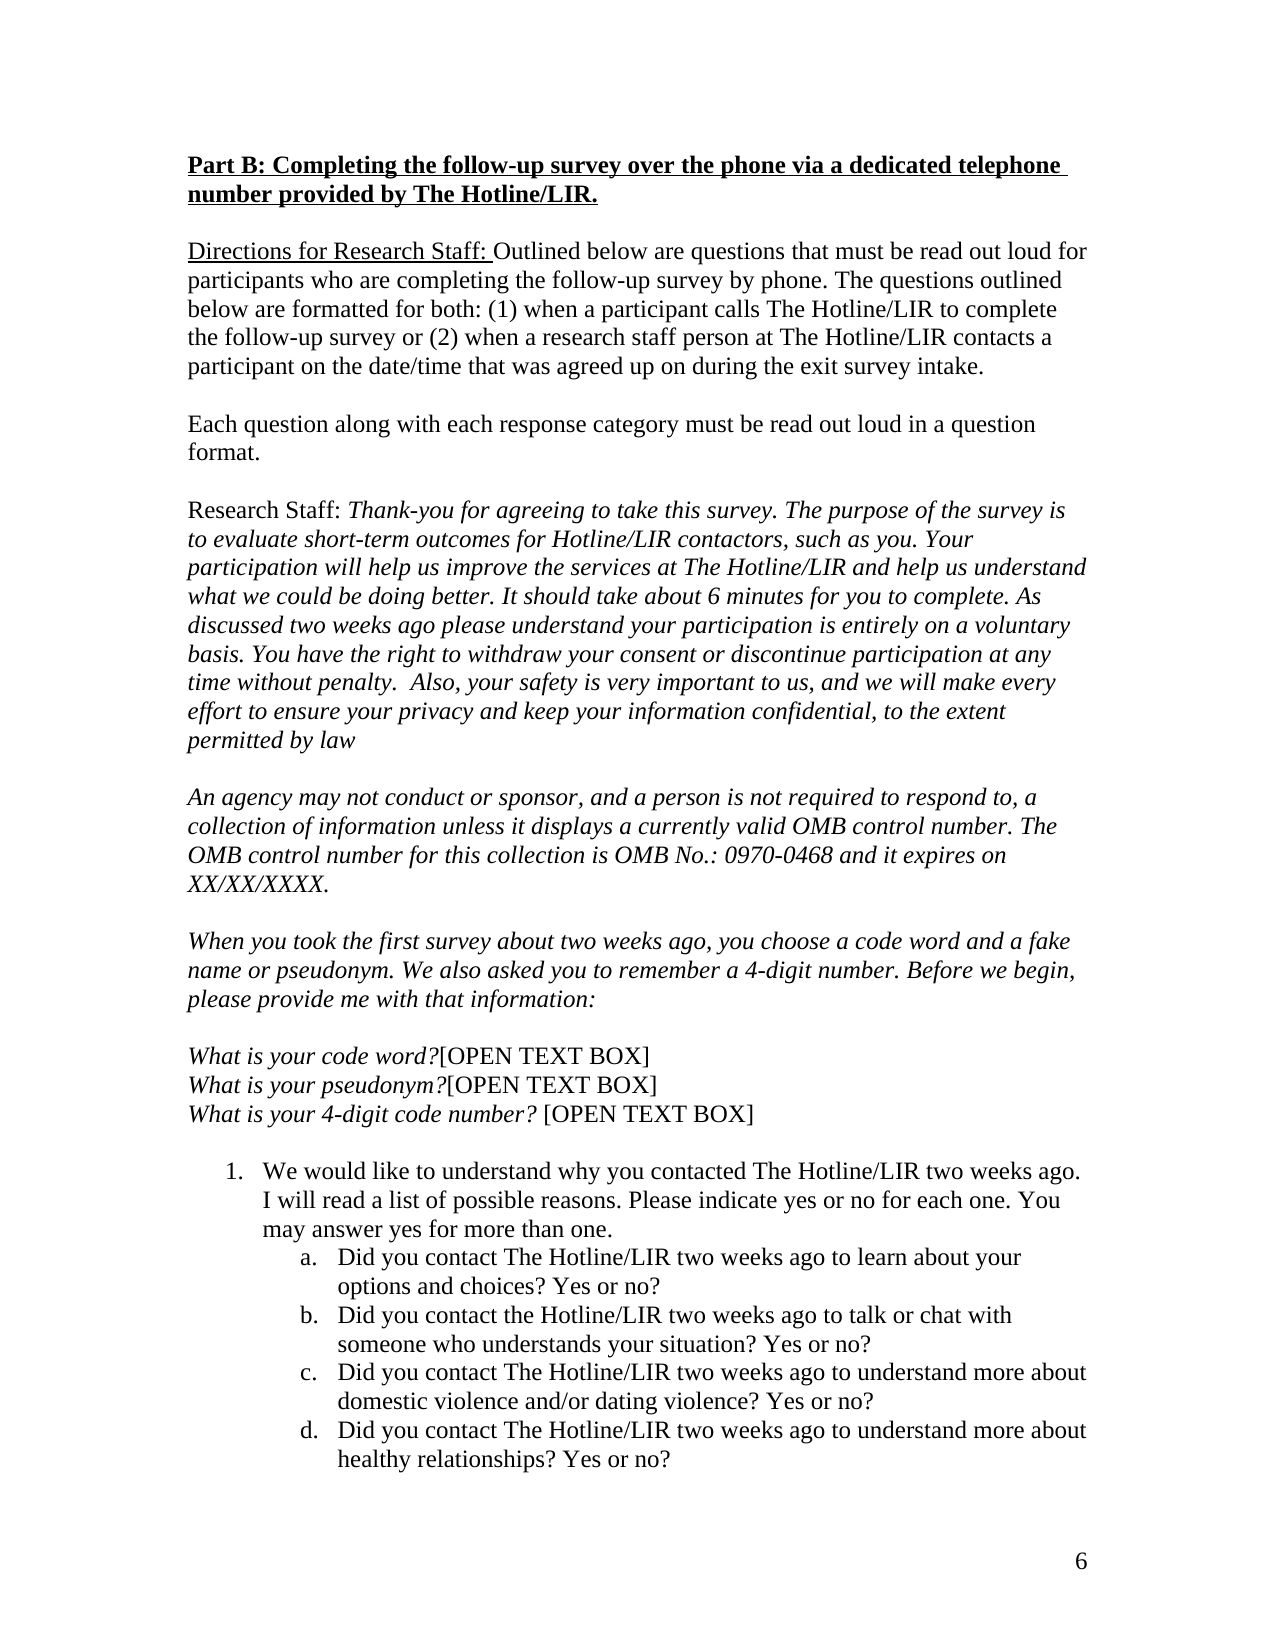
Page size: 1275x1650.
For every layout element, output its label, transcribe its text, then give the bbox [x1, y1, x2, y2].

text When you took the first survey about two weeks ago, you choose a code word and a fake name or pseudonym. We also asked you to remember a 4-digit number. Before we begin, please provide me with that information: [187, 926, 1087, 1012]
text What is your pseudonym?[OPEN TEXT BOX] [187, 1070, 1087, 1099]
list We would like to understand why you contacted The Hotline/LIR two weeks ago. I will read a list of possible reasons. Please indicate yes or no for each one. You may answer yes for more than one. [225, 1156, 1087, 1242]
list Did you contact The Hotline/LIR two weeks ago to understand more about domestic violence and/or dating violence? Yes or no? [300, 1357, 1087, 1415]
text Research Staff: Thank-you for agreeing to take this survey. The purpose of the survey is to evaluate short-term outcomes for Hotline/LIR contactors, such as you. Your participation will help us improve the services at The Hotline/LIR and help us understand what we could be doing better. It should take about 6 minutes for you to complete. As discussed two weeks ago please understand your participation is entirely on a voluntary basis. You have the right to withdraw your consent or discontinue participation at any time without penalty. Also, your safety is very important to us, and we will make every effort to ensure your privacy and keep your information confidential, to the extent permitted by law [187, 495, 1087, 754]
text Part B: Completing the follow-up survey over the phone via a dedicated telephone number provided by The Hotline/LIR. [187, 150, 1087, 207]
list Did you contact The Hotline/LIR two weeks ago to learn about your options and choices? Yes or no? [300, 1242, 1087, 1300]
text Each question along with each response category must be read out loud in a question format. [187, 409, 1087, 466]
text What is your code word?[OPEN TEXT BOX] [187, 1041, 1087, 1070]
list Did you contact the Hotline/LIR two weeks ago to talk or chat with someone who understands your situation? Yes or no? [300, 1300, 1087, 1357]
text Directions for Research Staff: Outlined below are questions that must be read out loud for participants who are completing the follow-up survey by phone. The questions outlined below are formatted for both: (1) when a participant calls The Hotline/LIR to complete the follow-up survey or (2) when a research staff person at The Hotline/LIR contacts a participant on the date/time that was agreed up on during the exit survey intake. [187, 236, 1087, 380]
list Did you contact The Hotline/LIR two weeks ago to understand more about healthy relationships? Yes or no? [300, 1415, 1087, 1472]
text An agency may not conduct or sponsor, and a person is not required to respond to, a collection of information unless it displays a currently valid OMB control number. The OMB control number for this collection is OMB No.: 0970-0468 and it expires on XX/XX/XXXX. [187, 782, 1087, 897]
text What is your 4-digit code number? [OPEN TEXT BOX] [187, 1099, 1087, 1127]
